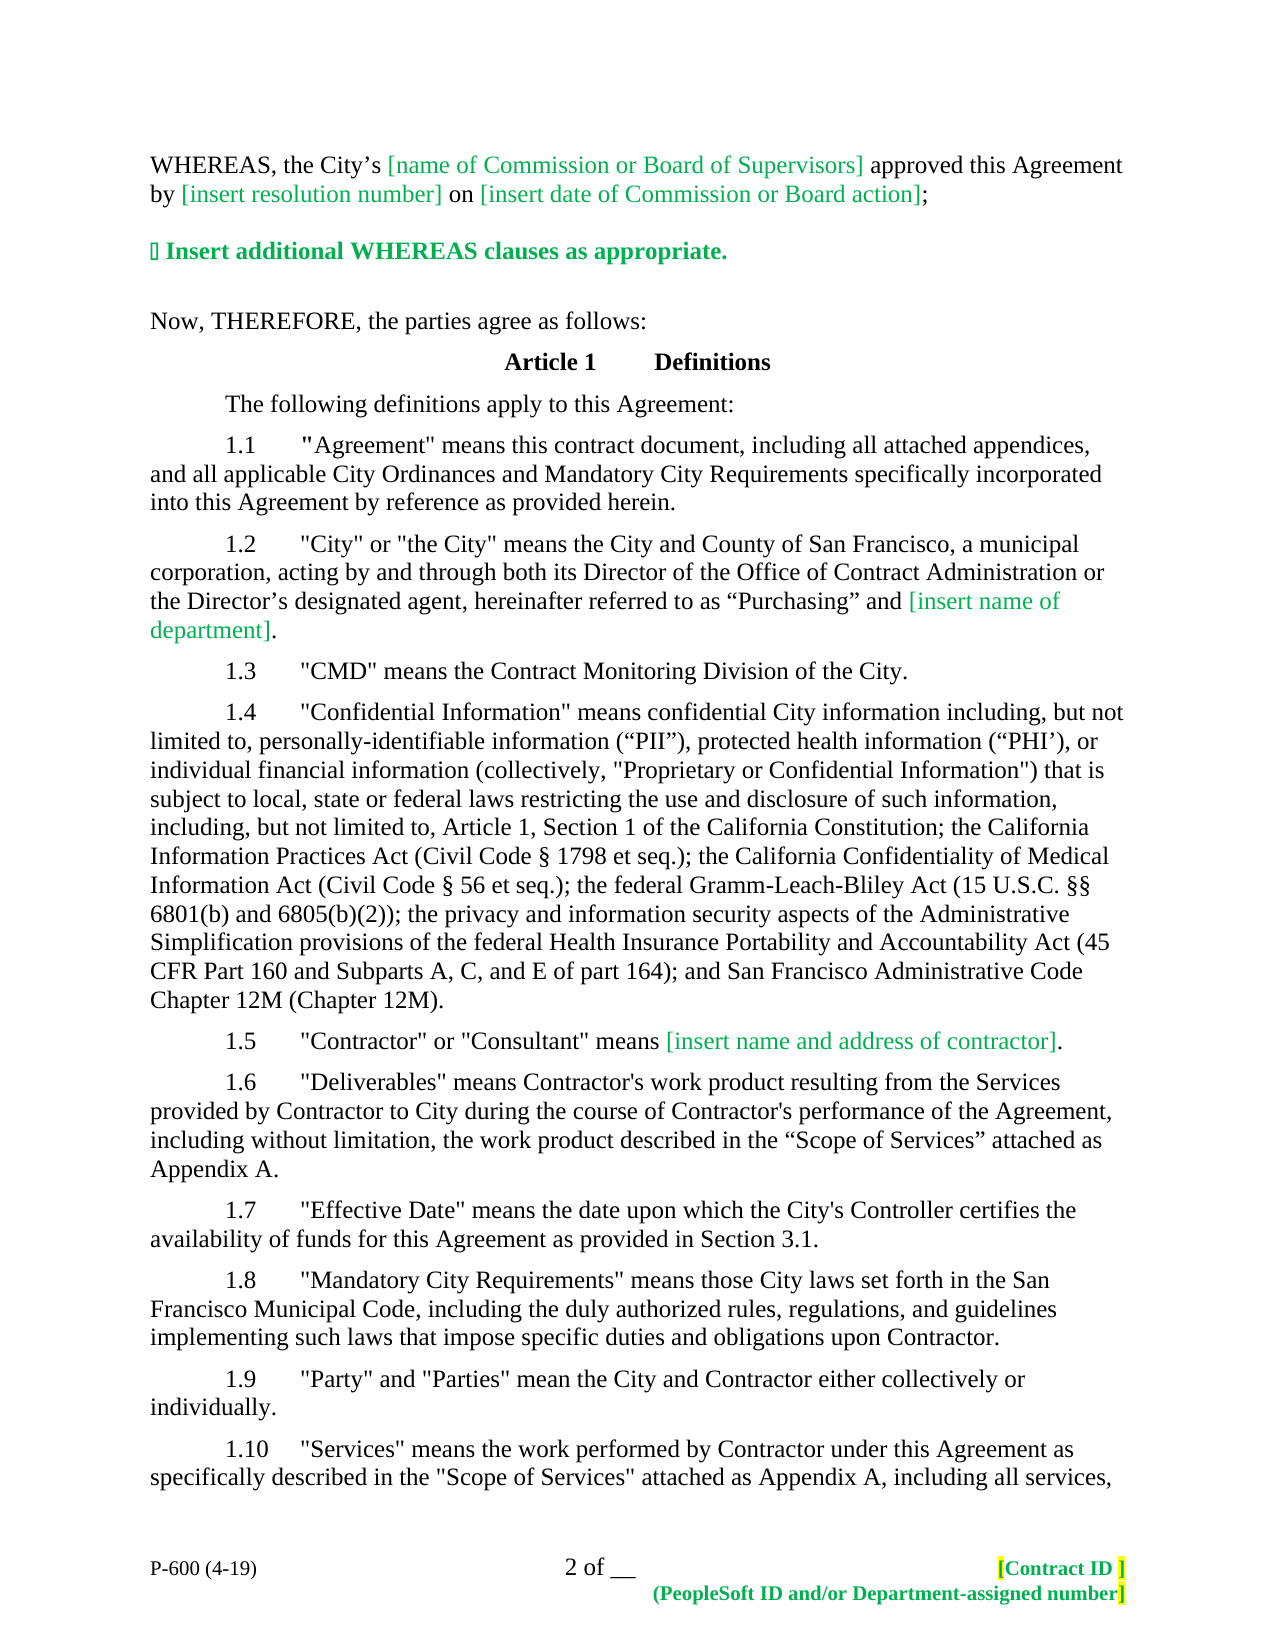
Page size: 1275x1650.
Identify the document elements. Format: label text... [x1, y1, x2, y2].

text "City" or "the City" means the City and County of San Francisco, a municipal corporation, acting by and through both its Director of the Office of Contract Administration or the Director’s designated agent, hereinafter referred to as “Purchasing” and [insert name of department]. [150, 529, 1125, 644]
text "Confidential Information" means confidential City information including, but not limited to, personally-identifiable information (“PII”), protected health information (“PHI’), or individual financial information (collectively, "Proprietary or Confidential Information") that is subject to local, state or federal laws restricting the use and disclosure of such information, including, but not limited to, Article 1, Section 1 of the California Constitution; the California Information Practices Act (Civil Code § 1798 et seq.); the California Confidentiality of Medical Information Act (Civil Code § 56 et seq.); the federal Gramm-Leach-Bliley Act (15 U.S.C. §§ 6801(b) and 6805(b)(2)); the privacy and information security aspects of the Administrative Simplification provisions of the federal Health Insurance Portability and Accountability Act (45 CFR Part 160 and Subparts A, C, and E of part 164); and San Francisco Administrative Code Chapter 12M (Chapter 12M). [150, 697, 1125, 1014]
text WHEREAS, the City’s [name of Commission or Board of Supervisors] approved this Agreement by [insert resolution number] on [insert date of Commission or Board action]; [150, 150, 1125, 207]
text "Mandatory City Requirements" means those City laws set forth in the San Francisco Municipal Code, including the duly authorized rules, regulations, and guidelines implementing such laws that impose specific duties and obligations upon Contractor. [150, 1265, 1125, 1351]
text The following definitions apply to this Agreement: [150, 389, 1125, 417]
text "Deliverables" means Contractor's work product resulting from the Services provided by Contractor to City during the course of Contractor's performance of the Agreement, including without limitation, the work product described in the “Scope of Services” attached as Appendix A. [150, 1067, 1125, 1182]
text Insert additional WHEREAS clauses as appropriate. [150, 236, 1125, 265]
text "CMD" means the Contract Monitoring Division of the City. [150, 656, 1125, 685]
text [150, 1434, 1125, 1491]
text Now, THEREFORE, the parties agree as follows: [150, 306, 1125, 335]
text "Agreement" means this contract document, including all attached appendices, and all applicable City Ordinances and Mandatory City Requirements specifically incorporated into this Agreement by reference as provided herein. [150, 430, 1125, 516]
text "Party" and "Parties" mean the City and Contractor either collectively or individually. [150, 1364, 1125, 1421]
list Definitions [150, 347, 1125, 376]
text "Effective Date" means the date upon which the City's Controller certifies the availability of funds for this Agreement as provided in Section 3.1. [150, 1195, 1125, 1252]
text "Contractor" or "Consultant" means [insert name and address of contractor]. [150, 1026, 1125, 1055]
